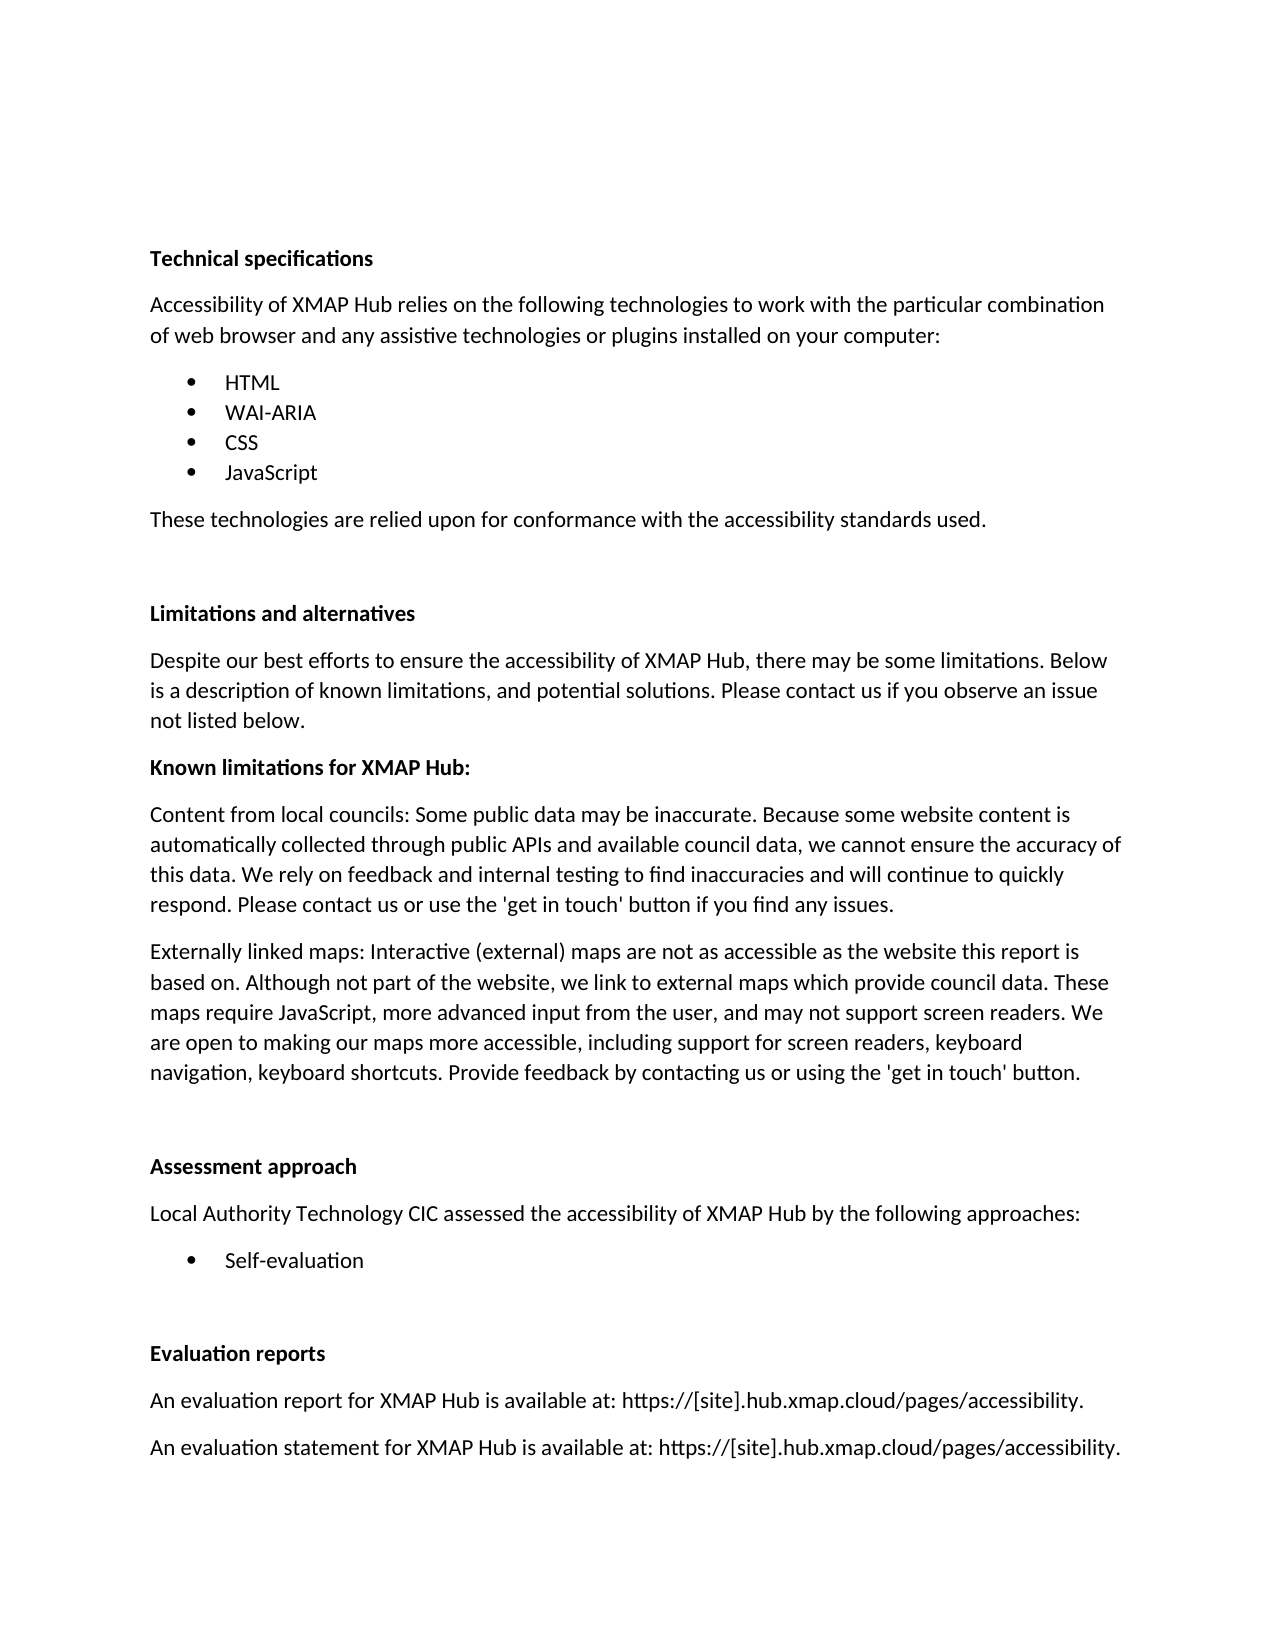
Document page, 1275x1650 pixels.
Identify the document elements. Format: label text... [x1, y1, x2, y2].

text These technologies are relied upon for conformance with the accessibility standards used. [150, 505, 1125, 533]
list CSS [187, 428, 1125, 456]
list Self-evaluation [187, 1246, 1125, 1274]
text Accessibility of XMAP Hub relies on the following technologies to work with the particular combination of web browser and any assistive technologies or plugins installed on your computer: [150, 291, 1125, 349]
text Limitations and alternatives [150, 599, 1125, 627]
text An evaluation report for XMAP Hub is available at: https://[site].hub.xmap.cloud/pages/accessibility. [150, 1386, 1125, 1414]
list JavaScript [187, 458, 1125, 486]
text Known limitations for XMAP Hub: [150, 753, 1125, 781]
list HTML [187, 368, 1125, 396]
text Evaluation reports [150, 1339, 1125, 1368]
text Local Authority Technology CIC assessed the accessibility of XMAP Hub by the following approaches: [150, 1199, 1125, 1227]
text Despite our best efforts to ensure the accessibility of XMAP Hub, there may be some limitations. Below is a description of known limitations, and potential solutions. Please contact us if you observe an issue not listed below. [150, 646, 1125, 734]
text Assessment approach [150, 1152, 1125, 1180]
text Technical specifications [150, 244, 1125, 272]
list WAI-ARIA [187, 398, 1125, 426]
text Externally linked maps: Interactive (external) maps are not as accessible as the website this report is based on. Although not part of the website, we link to external maps which provide council data. These maps require JavaScript, more advanced input from the user, and may not support screen readers. We are open to making our maps more accessible, including support for screen readers, keyboard navigation, keyboard shortcuts. Provide feedback by contacting us or using the 'get in touch' button. [150, 937, 1125, 1086]
text Content from local councils: Some public data may be inaccurate. Because some website content is automatically collected through public APIs and available council data, we cannot ensure the accuracy of this data. We rely on feedback and internal testing to find inaccuracies and will continue to quickly respond. Please contact us or use the 'get in touch' button if you find any issues. [150, 800, 1125, 919]
text An evaluation statement for XMAP Hub is available at: https://[site].hub.xmap.cloud/pages/accessibility. [150, 1433, 1125, 1461]
